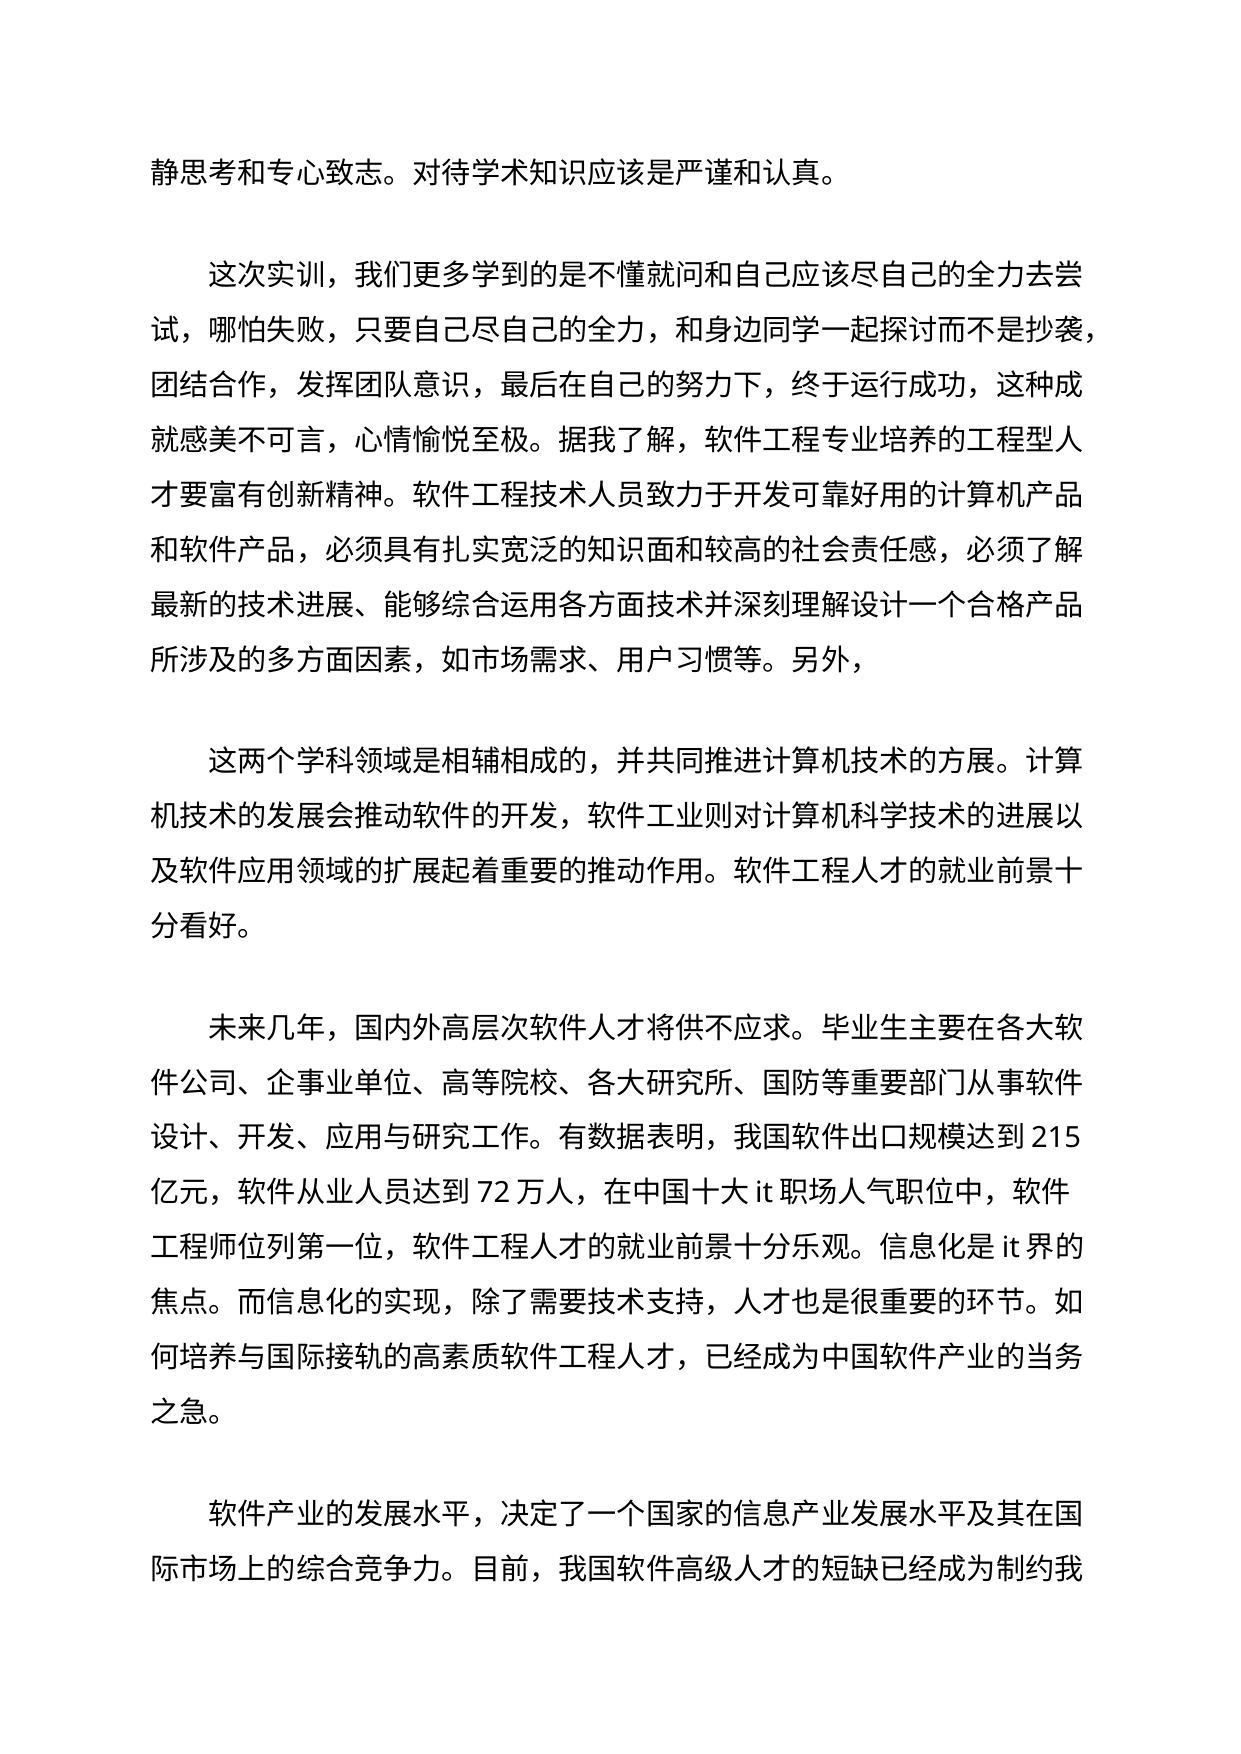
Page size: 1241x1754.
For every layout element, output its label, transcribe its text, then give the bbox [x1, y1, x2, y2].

text 这两个学科领域是相辅相成的，并共同推进计算机技术的方展。计算机技术的发展会推动软件的开发，软件工业则对计算机科学技术的进展以及软件应用领域的扩展起着重要的推动作用。软件工程人才的就业前景十分看好。 [150, 738, 1090, 945]
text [150, 1491, 1090, 1588]
text 未来几年，国内外高层次软件人才将供不应求。毕业生主要在各大软件公司、企事业单位、高等院校、各大研究所、国防等重要部门从事软件设计、开发、应用与研究工作。有数据表明，我国软件出口规模达到215亿元，软件从业人员达到72万人，在中国十大it职场人气职位中，软件工程师位列第一位，软件工程人才的就业前景十分乐观。信息化是it界的焦点。而信息化的实现，除了需要技术支持，人才也是很重要的环节。如何培养与国际接轨的高素质软件工程人才，已经成为中国软件产业的当务之急。 [150, 1004, 1090, 1431]
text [150, 150, 1090, 192]
text 这次实训，我们更多学到的是不懂就问和自己应该尽自己的全力去尝试，哪怕失败，只要自己尽自己的全力，和身边同学一起探讨而不是抄袭，团结合作，发挥团队意识，最后在自己的努力下，终于运行成功，这种成就感美不可言，心情愉悦至极。据我了解，软件工程专业培养的工程型人才要富有创新精神。软件工程技术人员致力于开发可靠好用的计算机产品和软件产品，必须具有扎实宽泛的知识面和较高的社会责任感，必须了解最新的技术进展、能够综合运用各方面技术并深刻理解设计一个合格产品所涉及的多方面因素，如市场需求、用户习惯等。另外， [150, 252, 1090, 678]
